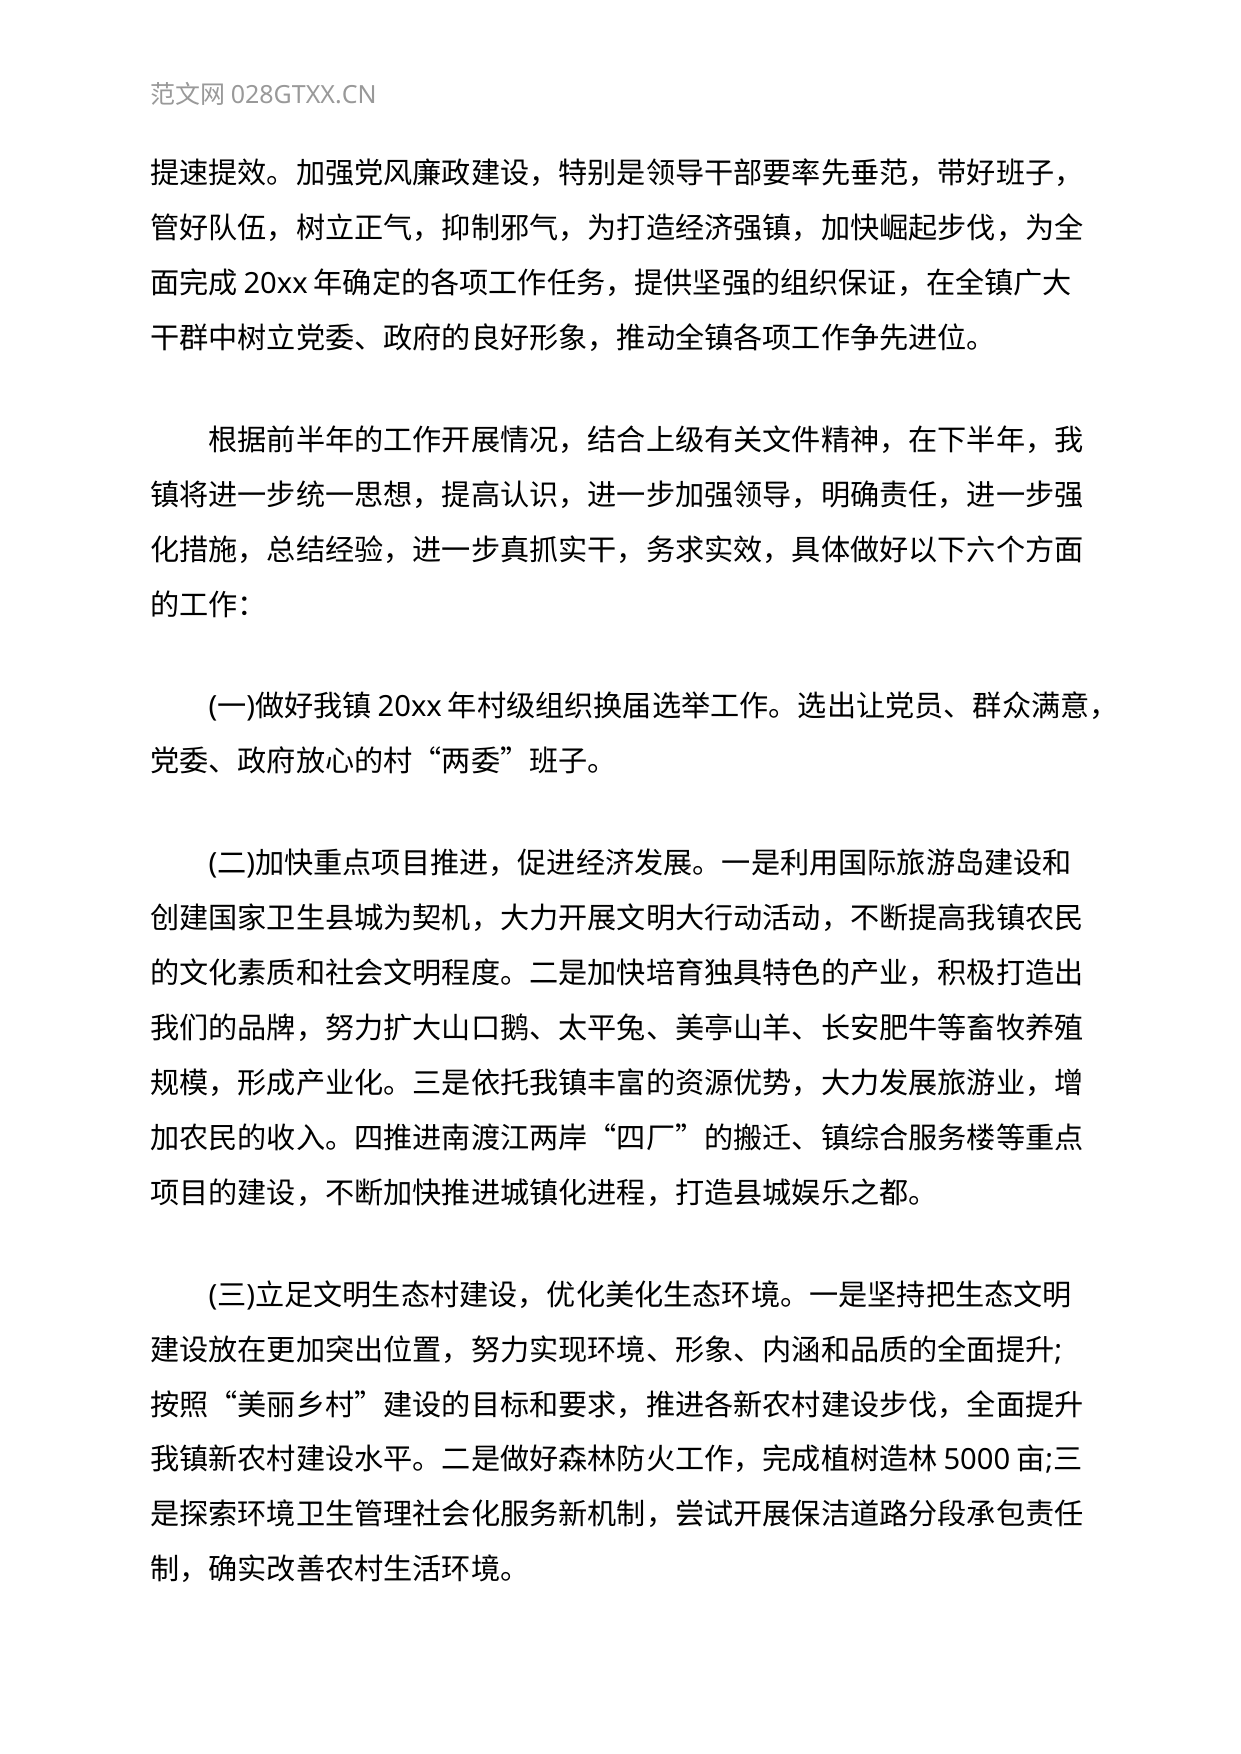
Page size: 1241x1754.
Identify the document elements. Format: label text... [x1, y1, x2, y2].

text (三)立足文明生态村建设，优化美化生态环境。一是坚持把生态文明建设放在更加突出位置，努力实现环境、形象、内涵和品质的全面提升;按照“美丽乡村”建设的目标和要求，推进各新农村建设步伐，全面提升我镇新农村建设水平。二是做好森林防火工作，完成植树造林5000亩;三是探索环境卫生管理社会化服务新机制，尝试开展保洁道路分段承包责任制，确实改善农村生活环境。 [150, 1271, 1090, 1588]
text (一)做好我镇20xx年村级组织换届选举工作。选出让党员、群众满意，党委、政府放心的村“两委”班子。 [150, 683, 1090, 780]
text 根据前半年的工作开展情况，结合上级有关文件精神，在下半年，我镇将进一步统一思想，提高认识，进一步加强领导，明确责任，进一步强化措施，总结经验，进一步真抓实干，务求实效，具体做好以下六个方面的工作： [150, 417, 1090, 623]
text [150, 150, 1090, 357]
text (二)加快重点项目推进，促进经济发展。一是利用国际旅游岛建设和创建国家卫生县城为契机，大力开展文明大行动活动，不断提高我镇农民的文化素质和社会文明程度。二是加快培育独具特色的产业，积极打造出我们的品牌，努力扩大山口鹅、太平兔、美亭山羊、长安肥牛等畜牧养殖规模，形成产业化。三是依托我镇丰富的资源优势，大力发展旅游业，增加农民的收入。四推进南渡江两岸“四厂”的搬迁、镇综合服务楼等重点项目的建设，不断加快推进城镇化进程，打造县城娱乐之都。 [150, 840, 1090, 1212]
